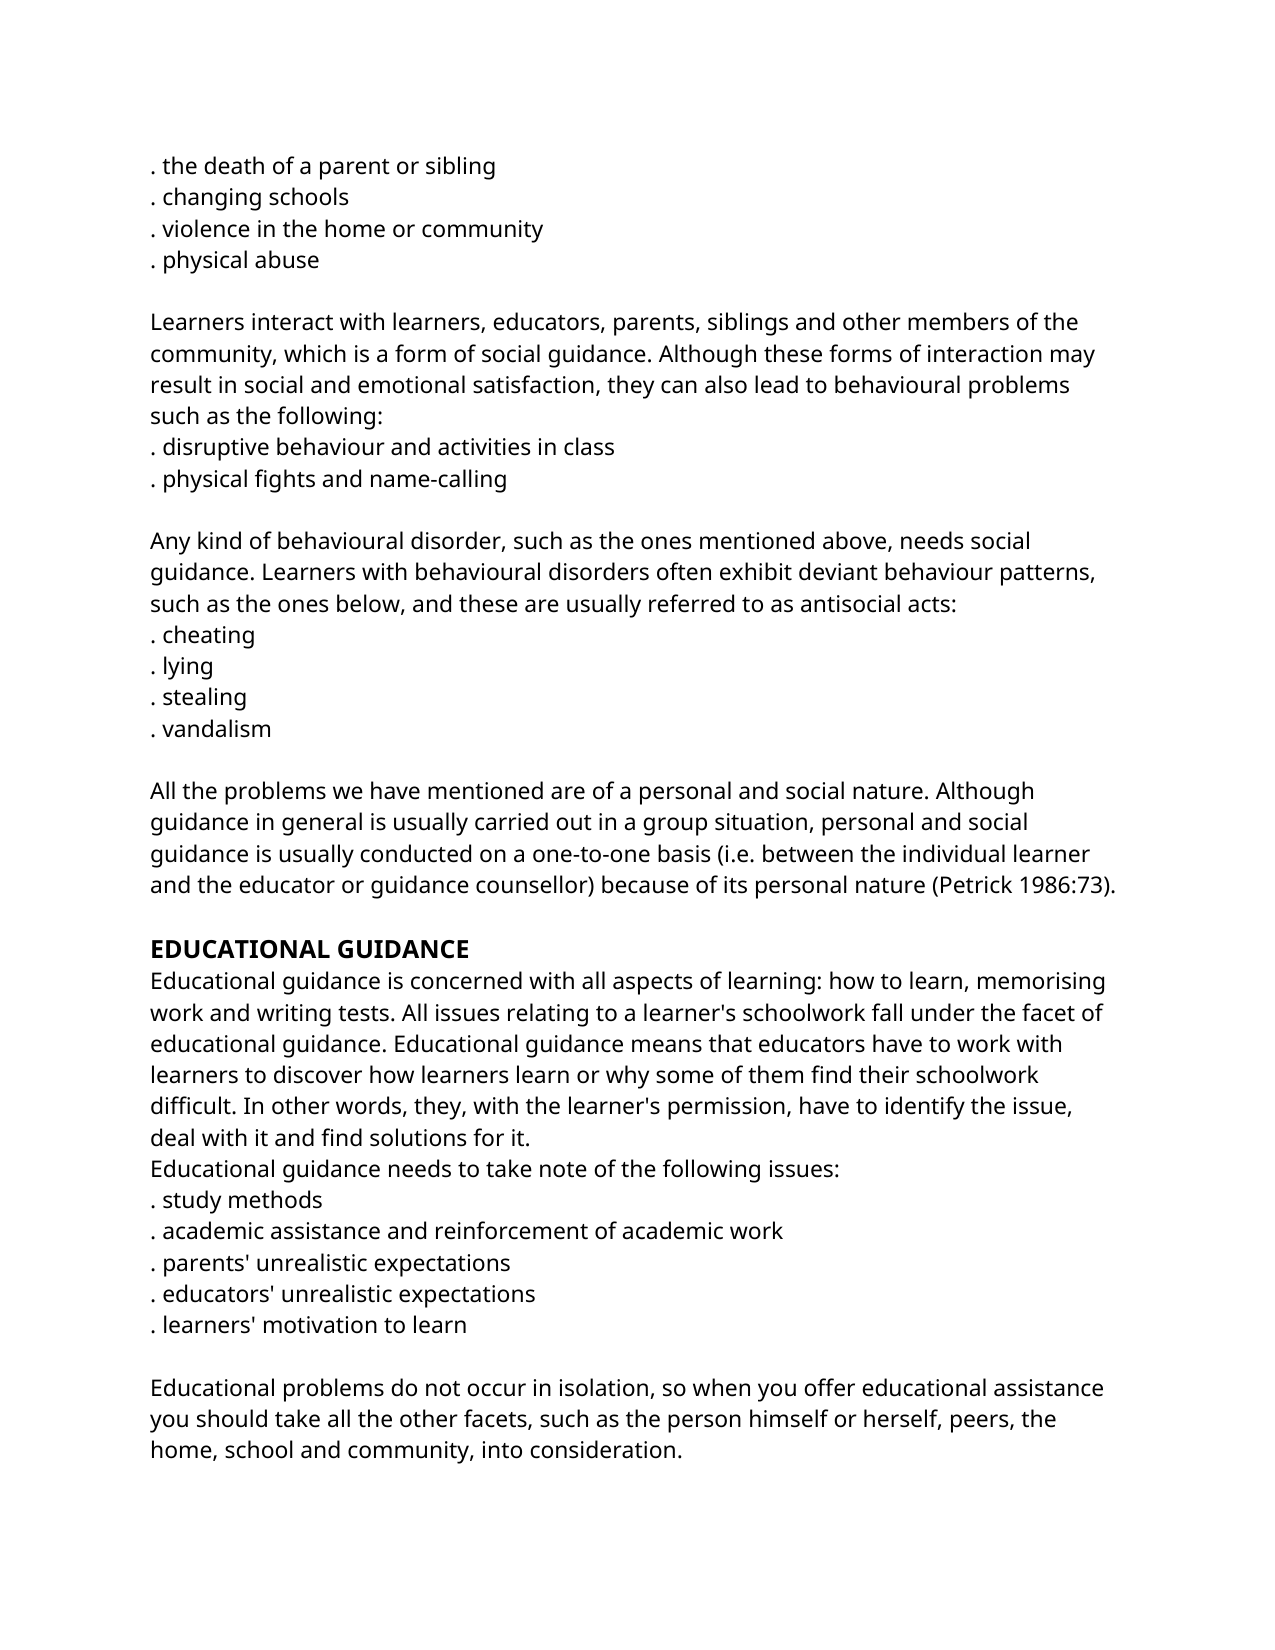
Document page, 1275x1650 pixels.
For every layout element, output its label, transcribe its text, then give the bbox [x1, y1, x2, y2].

text EDUCATIONAL GUIDANCE [150, 931, 1125, 965]
text All the problems we have mentioned are of a personal and social nature. Although guidance in general is usually carried out in a group situation, personal and social guidance is usually conducted on a one-to-one basis (i.e. between the individual learner and the educator or guidance counsellor) because of its personal nature (Petrick 1986:73). [150, 775, 1125, 900]
text . academic assistance and reinforcement of academic work [150, 1215, 1125, 1247]
text . changing schools [150, 181, 1125, 212]
text Educational problems do not occur in isolation, so when you offer educational assistance you should take all the other facets, such as the person himself or herself, peers, the home, school and community, into consideration. [150, 1372, 1125, 1465]
text . physical fights and name-calling [150, 462, 1125, 494]
text . study methods [150, 1184, 1125, 1215]
text Any kind of behavioural disorder, such as the ones mentioned above, needs social guidance. Learners with behavioural disorders often exhibit deviant behaviour patterns, such as the ones below, and these are usually referred to as antisocial acts: [150, 525, 1125, 619]
text . physical abuse [150, 244, 1125, 275]
text . parents' unrealistic expectations [150, 1247, 1125, 1278]
text . learners' motivation to learn [150, 1309, 1125, 1340]
text . lying [150, 650, 1125, 681]
text Educational guidance needs to take note of the following issues: [150, 1153, 1125, 1184]
text . cheating [150, 619, 1125, 650]
text Educational guidance is concerned with all aspects of learning: how to learn, memorising work and writing tests. All issues relating to a learner's schoolwork fall under the facet of educational guidance. Educational guidance means that educators have to work with learners to discover how learners learn or why some of them find their schoolwork difficult. In other words, they, with the learner's permission, have to identify the issue, deal with it and find solutions for it. [150, 965, 1125, 1153]
text . disruptive behaviour and activities in class [150, 431, 1125, 462]
text . violence in the home or community [150, 212, 1125, 244]
text . the death of a parent or sibling [150, 150, 1125, 181]
text . educators' unrealistic expectations [150, 1278, 1125, 1309]
text . vandalism [150, 712, 1125, 744]
text . stealing [150, 681, 1125, 712]
text Learners interact with learners, educators, parents, siblings and other members of the community, which is a form of social guidance. Although these forms of interaction may result in social and emotional satisfaction, they can also lead to behavioural problems such as the following: [150, 306, 1125, 431]
